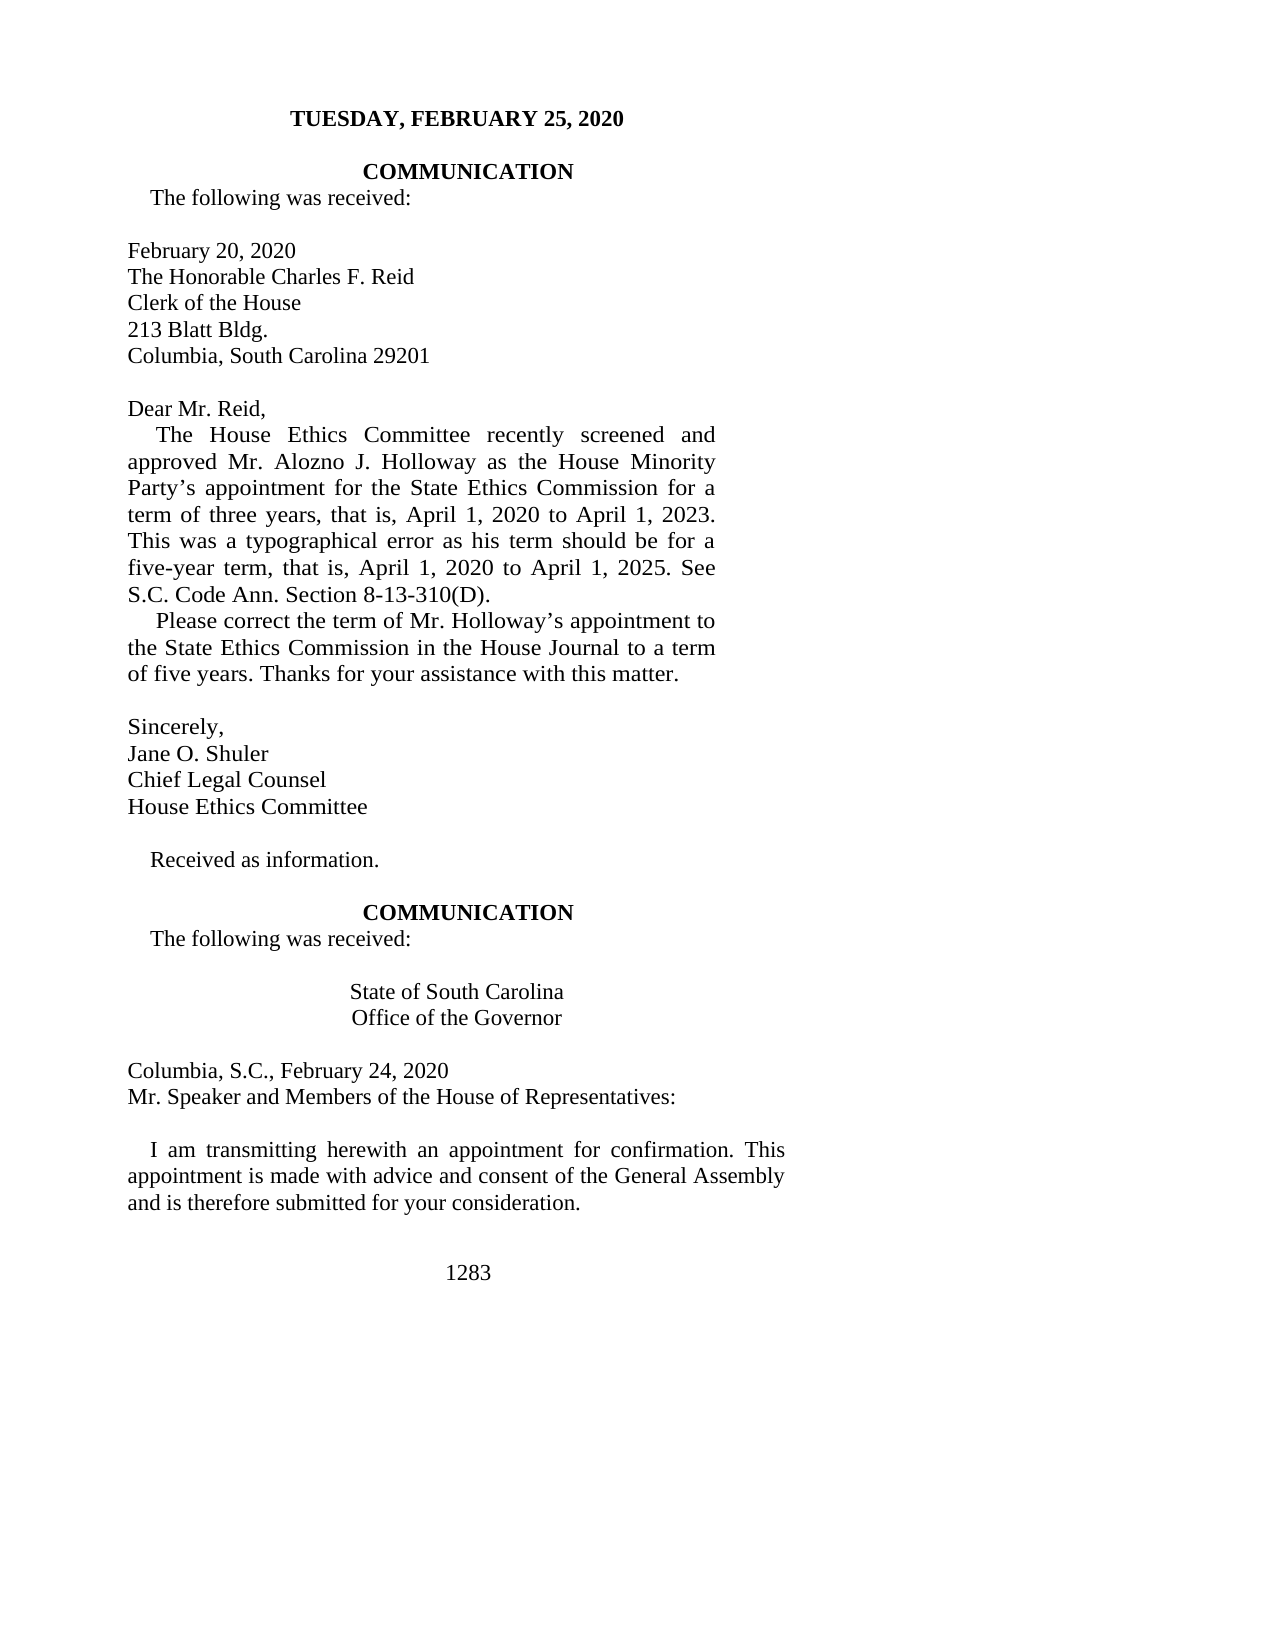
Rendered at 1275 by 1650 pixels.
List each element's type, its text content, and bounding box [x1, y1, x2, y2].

text Jane O. Shuler [127, 740, 717, 766]
text COMMUNICATION [127, 158, 786, 184]
text I am transmitting herewith an appointment for confirmation. This appointment is made with advice and consent of the General Assembly and is therefore submitted for your consideration. [127, 1136, 786, 1215]
text State of South Carolina [127, 978, 786, 1004]
text Mr. Speaker and Members of the House of Representatives: [127, 1083, 786, 1109]
text Columbia, S.C., February 24, 2020 [127, 1057, 786, 1083]
text February 20, 2020 [127, 237, 786, 263]
text The following was received: [127, 184, 786, 210]
text Chief Legal Counsel [127, 767, 717, 793]
text Columbia, South Carolina 29201 [127, 342, 786, 368]
text House Ethics Committee [127, 793, 717, 819]
text Sincerely, [127, 713, 717, 740]
text Clerk of the House [127, 289, 786, 316]
text The House Ethics Committee recently screened and approved Mr. Alozno J. Holloway as the House Minority Party’s appointment for the State Ethics Commission for a term of three years, that is, April 1, 2020 to April 1, 2023. This was a typographical error as his term should be for a five-year term, that is, April 1, 2020 to April 1, 2025. See S.C. Code Ann. Section 8-13-310(D). [127, 421, 717, 607]
text Received as information. [127, 846, 786, 872]
text The Honorable Charles F. Reid [127, 263, 786, 289]
text Please correct the term of Mr. Holloway’s appointment to the State Ethics Commission in the House Journal to a term of five years. Thanks for your assistance with this matter. [127, 607, 717, 687]
text The following was received: [127, 925, 786, 951]
text 213 Blatt Bldg. [127, 316, 786, 342]
text Office of the Governor [127, 1004, 786, 1031]
text COMMUNICATION [127, 899, 786, 925]
text Dear Mr. Reid, [127, 395, 786, 421]
